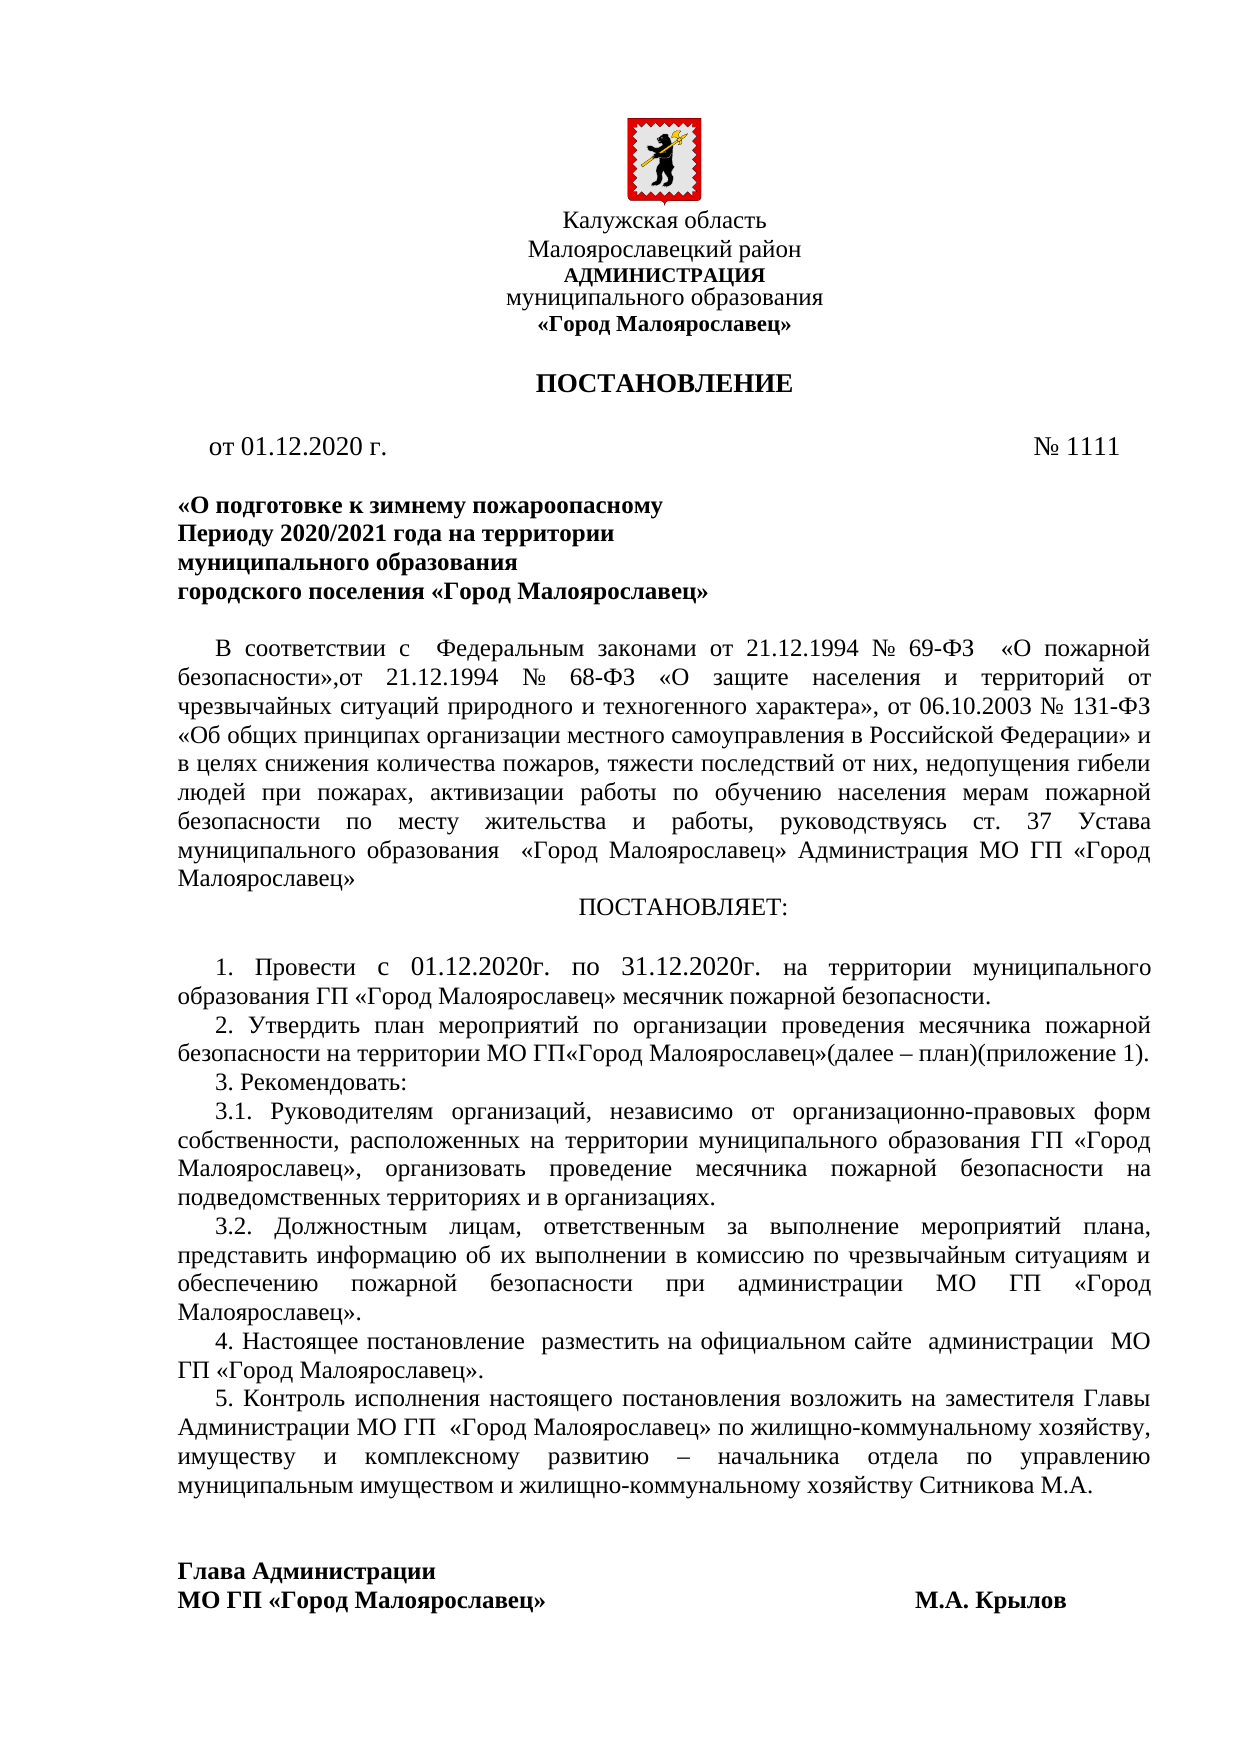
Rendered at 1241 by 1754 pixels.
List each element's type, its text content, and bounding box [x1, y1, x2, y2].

text МО ГП «Город Малоярославец» М.А. Крылов [177, 1585, 1152, 1613]
text Калужская область [177, 206, 1152, 234]
text 3. Рекомендовать: [177, 1067, 1152, 1096]
text 5. Контроль исполнения настоящего постановления возложить на заместителя Главы Администрации МО ГП «Город Малоярославец» по жилищно-коммунальному хозяйству, имуществу и комплексному развитию – начальника отдела по управлению муниципальным имуществом и жилищно-коммунальному хозяйству Ситникова М.А. [177, 1383, 1152, 1498]
text 4. Настоящее постановление разместить на официальном сайте администрации МО ГП «Город Малоярославец». [177, 1326, 1152, 1383]
text Глава Администрации [177, 1556, 1152, 1585]
text 1. Провести с 01.12.2020г. по 31.12.2020г. на территории муниципального образования ГП «Город Малоярославец» месячник пожарной безопасности. [177, 950, 1152, 1010]
subtitle АДМИНИСТРАЦИЯ [177, 263, 1152, 287]
text Малоярославецкий район [177, 234, 1152, 263]
text муниципального образования [177, 287, 1152, 310]
text «О подготовке к зимнему пожароопасному [177, 490, 1152, 518]
subtitle «Город Малоярославец» [177, 310, 1152, 336]
text муниципального образования [177, 547, 1152, 576]
text городского поселения «Город Малоярославец» [177, 576, 1152, 605]
text ПОСТАНОВЛЕНИЕ [177, 368, 1152, 399]
text ПОСТАНОВЛЯЕТ: [177, 892, 1152, 921]
text 3.1. Руководителям организаций, независимо от организационно-правовых форм собственности, расположенных на территории муниципального образования ГП «Город Малоярославец», организовать проведение месячника пожарной безопасности на подведомственных территориях и в организациях. [177, 1096, 1152, 1211]
text 3.2. Должностным лицам, ответственным за выполнение мероприятий плана, представить информацию об их выполнении в комиссию по чрезвычайным ситуациям и обеспечению пожарной безопасности при администрации МО ГП «Город Малоярославец». [177, 1211, 1152, 1326]
text 2. Утвердить план мероприятий по организации проведения месячника пожарной безопасности на территории МО ГП«Город Малоярославец»(далее – план)(приложение 1). [177, 1010, 1152, 1067]
text Периоду 2020/2021 года на территории [177, 518, 1152, 547]
text от 01.12.2020 г. № 1111 [177, 430, 1152, 461]
text В соответствии с Федеральным законами от 21.12.1994 № 69-ФЗ «О пожарной безопасности»,от 21.12.1994 № 68-ФЗ «О защите населения и территорий от чрезвычайных ситуаций природного и техногенного характера», от 06.10.2003 № 131-ФЗ «Об общих принципах организации местного самоуправления в Российской Федерации» и в целях снижения количества пожаров, тяжести последствий от них, недопущения гибели людей при пожарах, активизации работы по обучению населения мерам пожарной безопасности по месту жительства и работы, руководствуясь ст. 37 Устава муниципального образования «Город Малоярославец» Администрация МО ГП «Город Малоярославец» [177, 633, 1152, 892]
